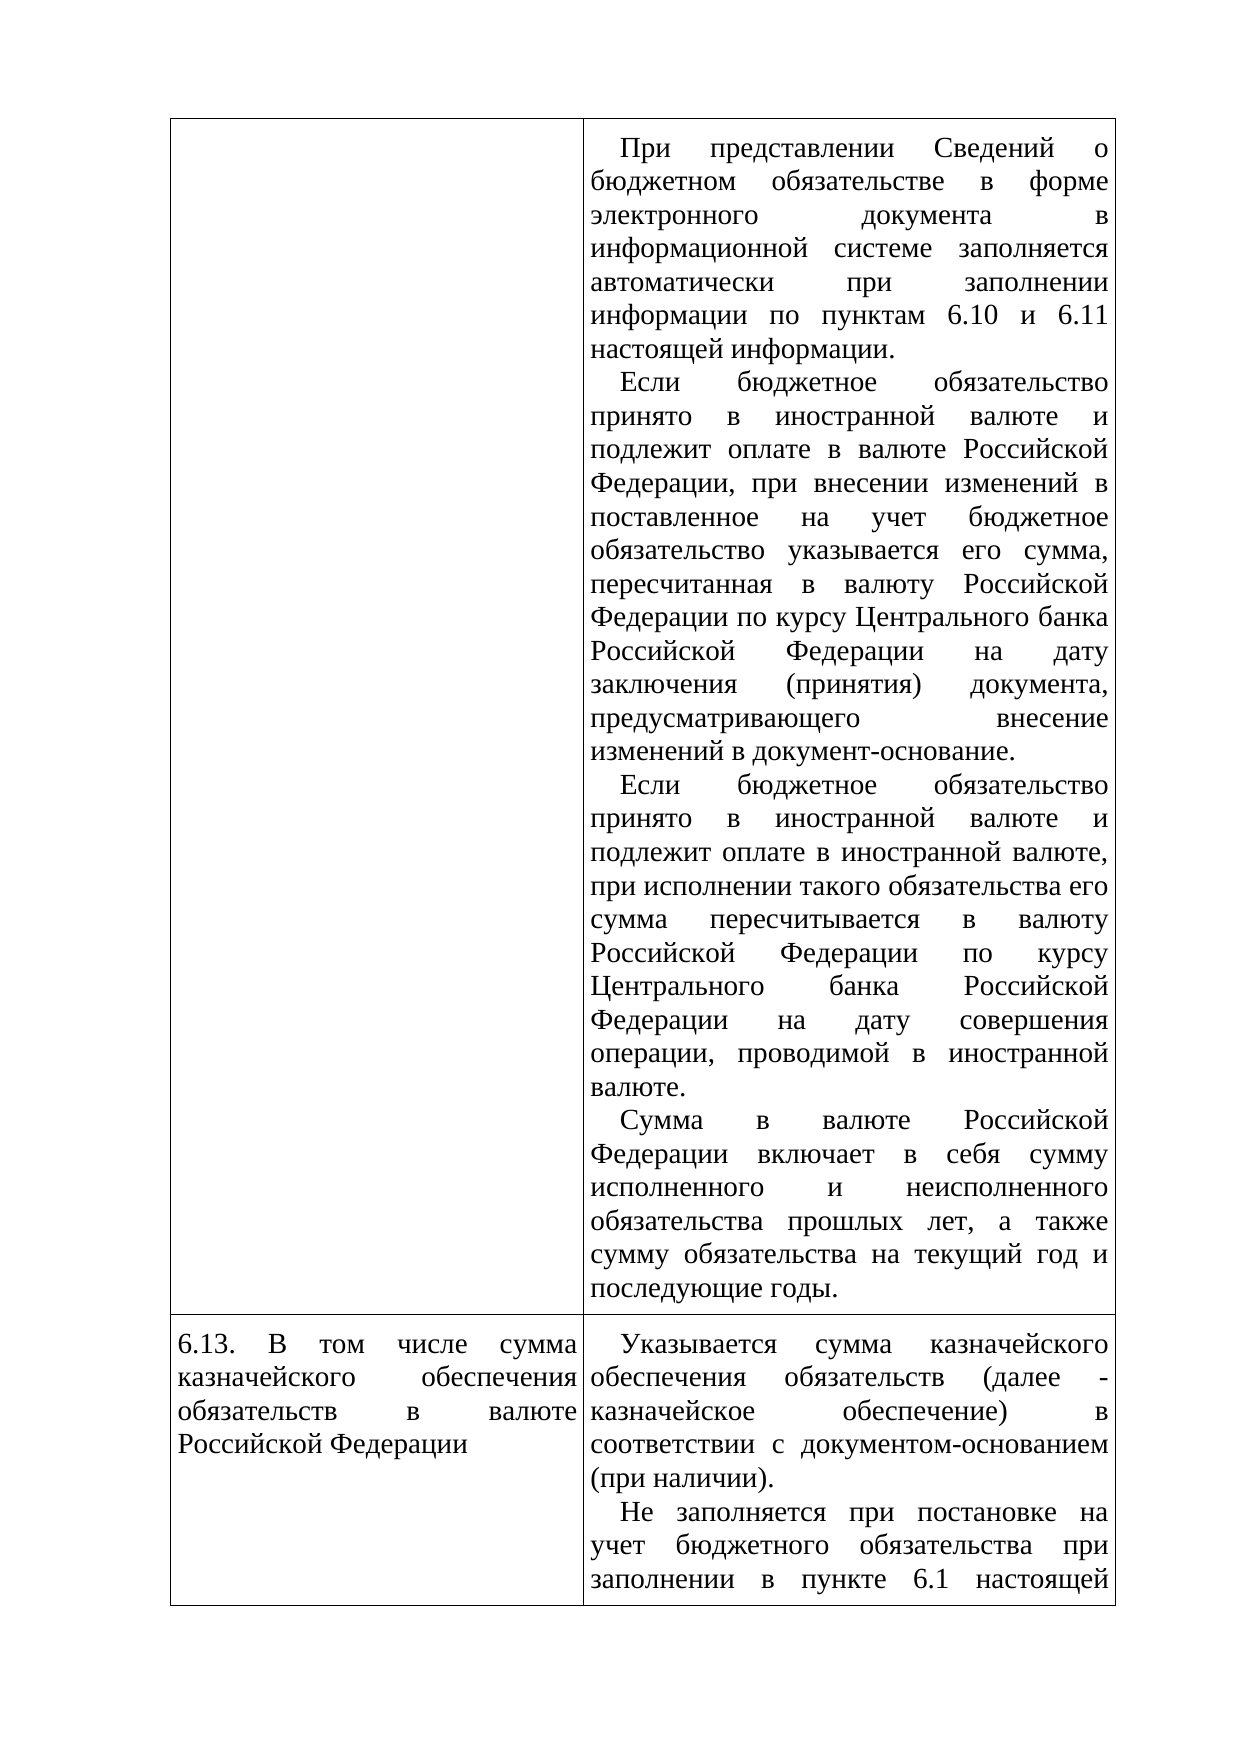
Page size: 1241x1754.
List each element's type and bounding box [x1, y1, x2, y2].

table_cell [171, 119, 583, 1314]
table_cell [584, 1315, 1115, 1605]
table_cell [171, 1315, 583, 1605]
table_cell [584, 119, 1115, 1314]
